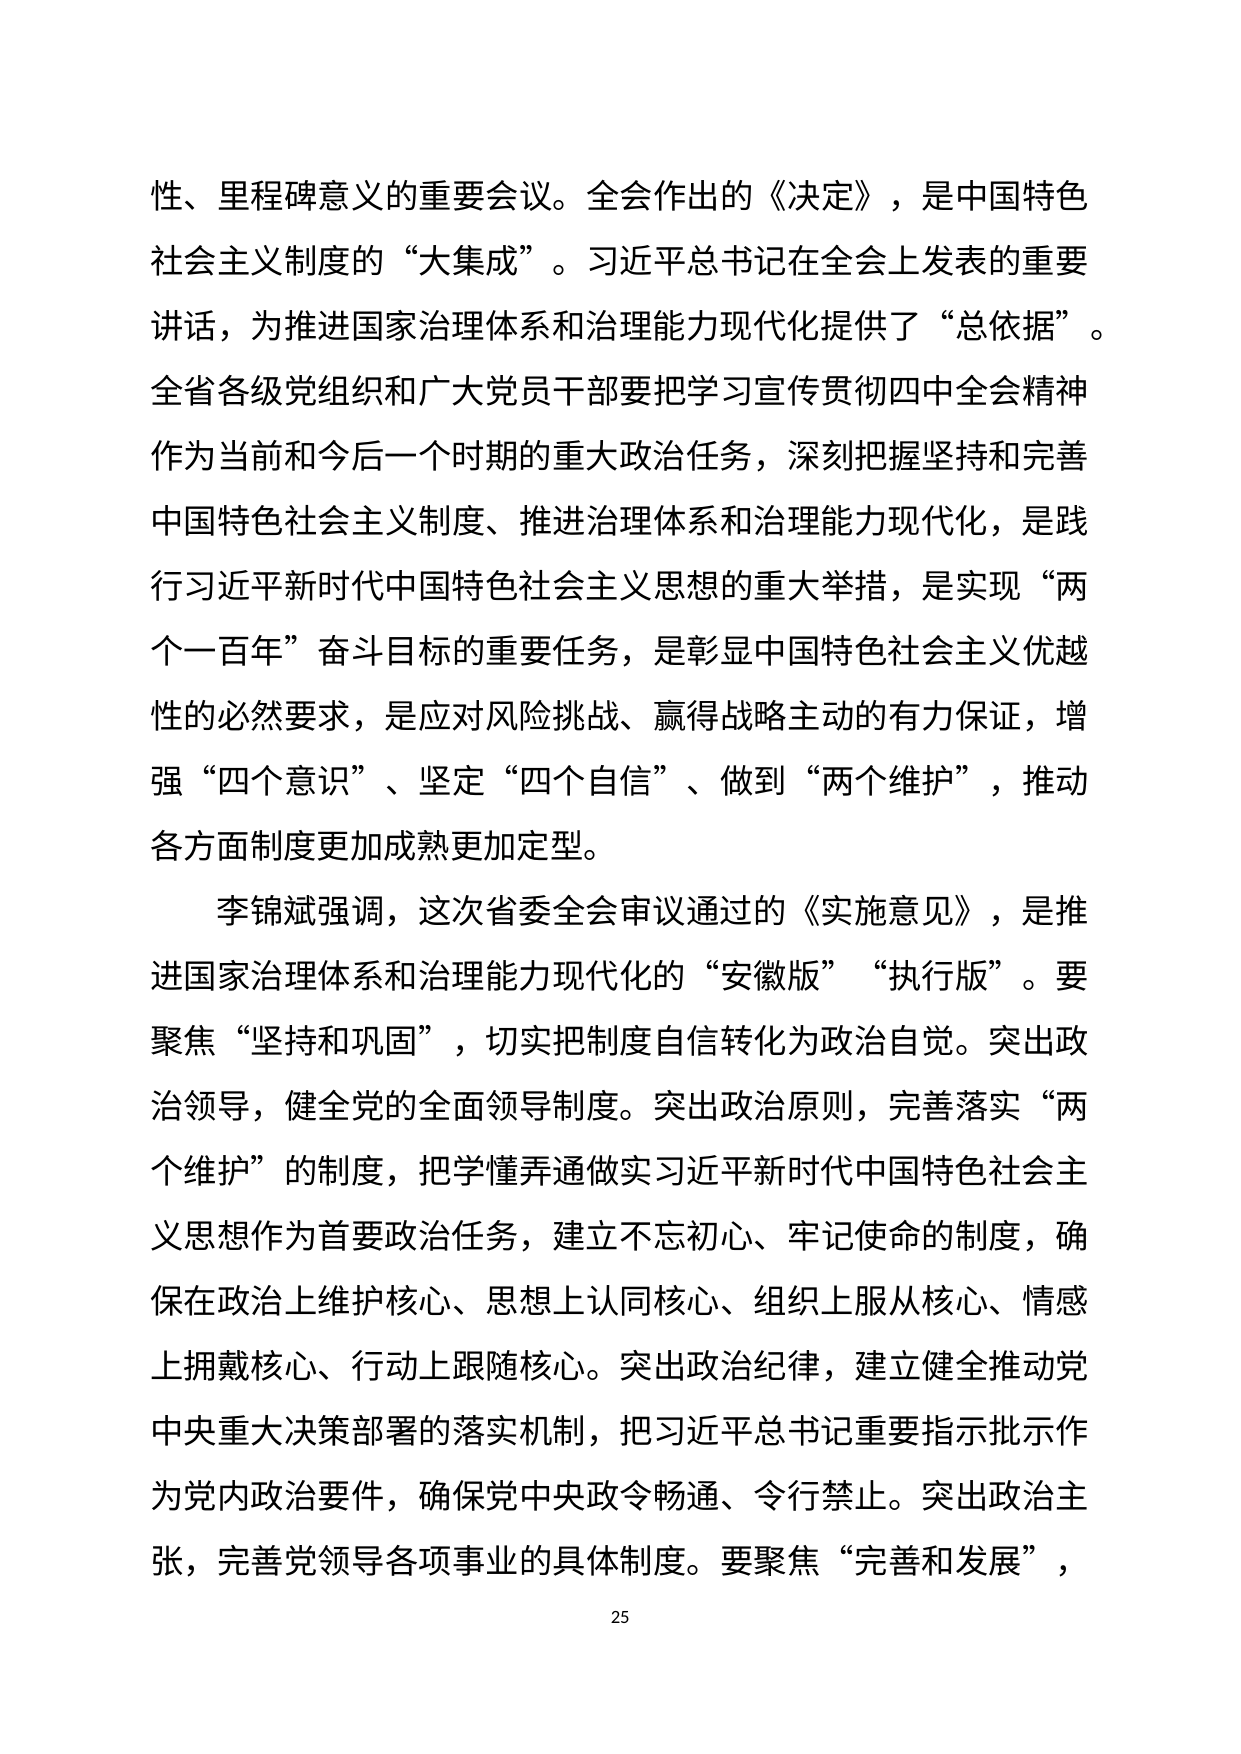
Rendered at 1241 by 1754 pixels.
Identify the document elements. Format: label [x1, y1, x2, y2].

text [150, 877, 1090, 1592]
text [150, 162, 1090, 877]
